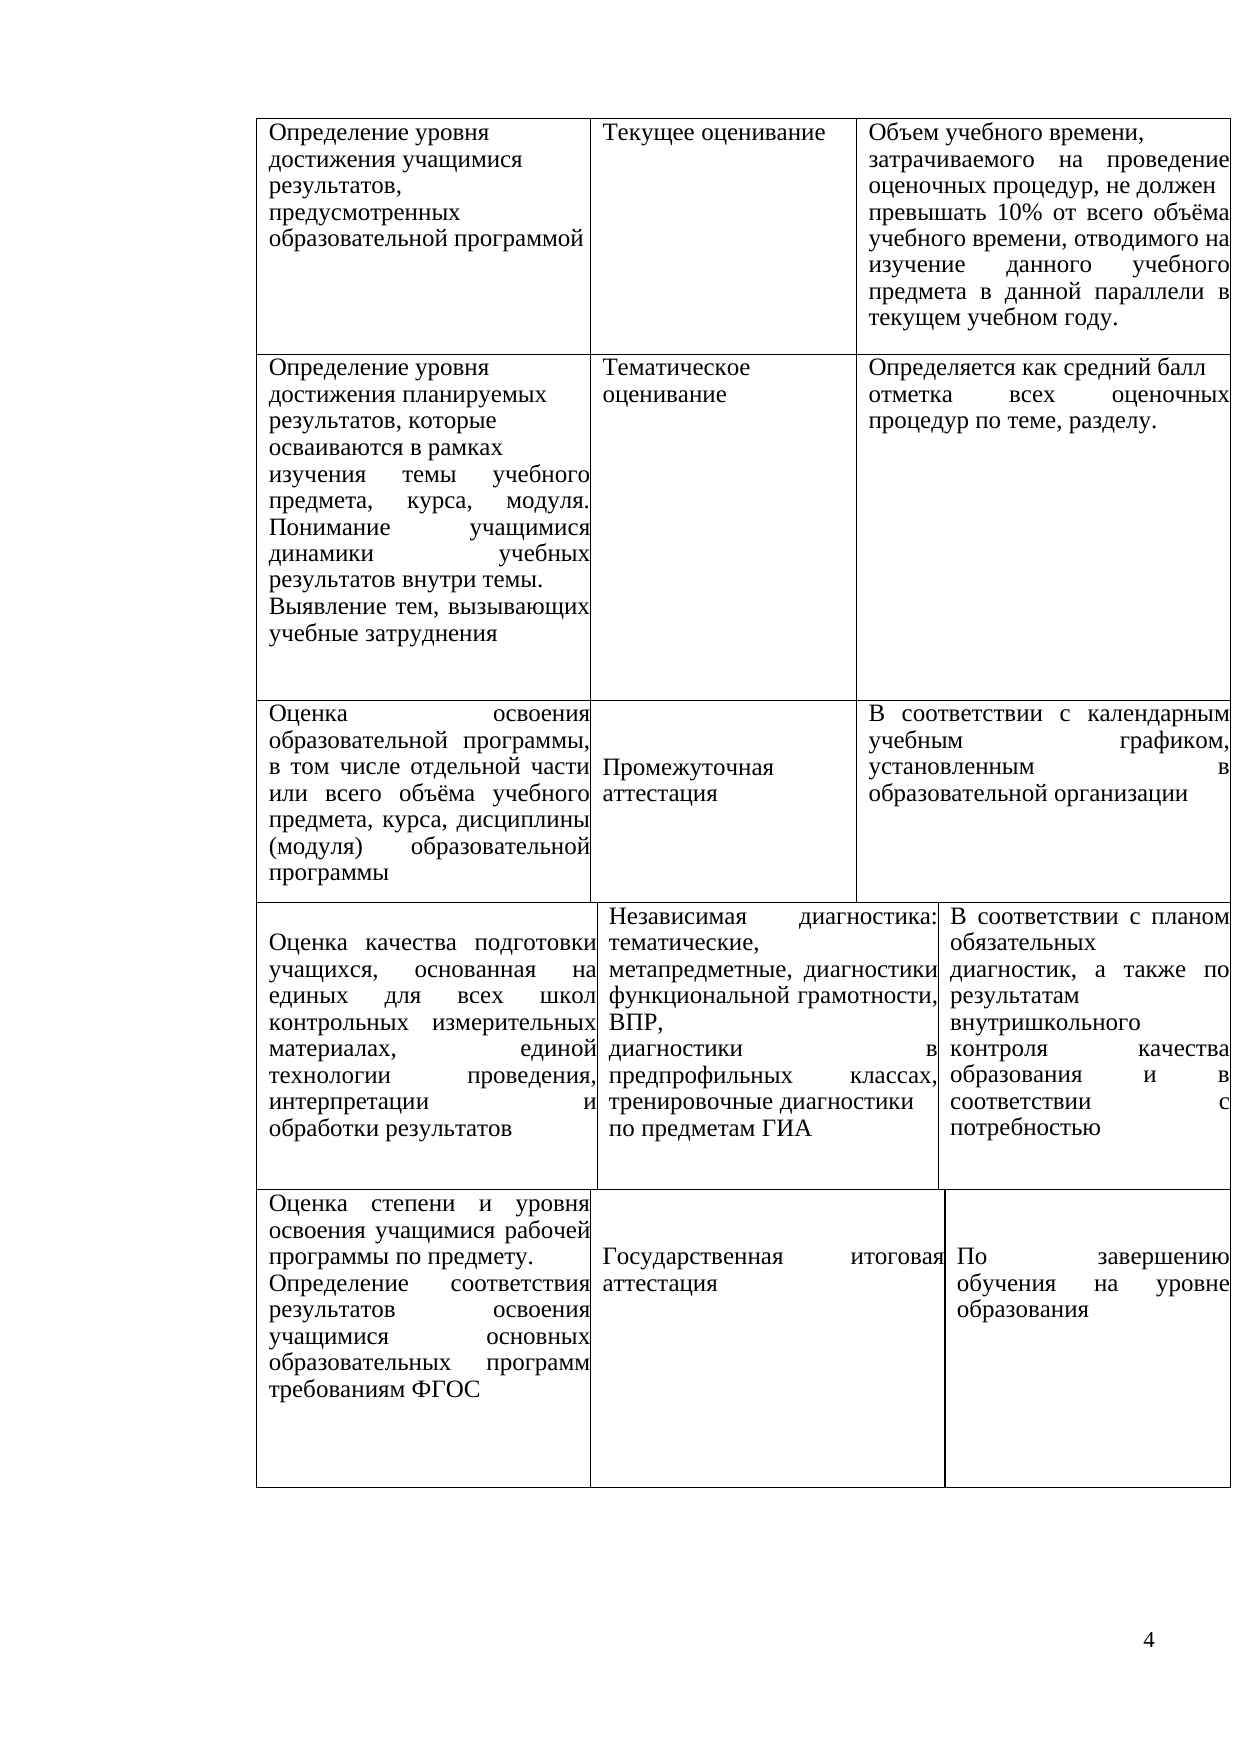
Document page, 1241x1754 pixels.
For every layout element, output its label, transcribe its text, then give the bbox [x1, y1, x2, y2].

table_cell Тематическое оценивание [591, 355, 856, 699]
table_cell По завершению обучения на уровне образования [946, 1190, 1230, 1487]
table_cell Независимая диагностика: тематические, метапредметные, диагностики функциональной грамотности, ВПР, диагностики в предпрофильных классах, тренировочные диагностики по предметам ГИА [598, 903, 938, 1189]
table_cell Оценка освоения образовательной программы, в том числе отдельной части или всего объёма учебного предмета, курса, дисциплины (модуля) образовательной программы [257, 701, 590, 902]
table_cell Объем учебного времени, затрачиваемого на проведение оценочных процедур, не должен превышать 10% от всего объёма учебного времени, отводимого на изучение данного учебного предмета в данной параллели в текущем учебном году. [857, 119, 1230, 353]
table_cell Промежуточная аттестация [591, 701, 856, 902]
table_cell В соответствии с планом обязательных диагностик, а также по результатам внутришкольного контроля качества образования и в соответствии с потребностью [939, 903, 1230, 1189]
table_cell Текущее оценивание [591, 119, 856, 353]
table_cell Определение уровня достижения учащимися результатов, предусмотренных образовательной программой [257, 119, 590, 353]
table_cell Государственная итоговая аттестация [591, 1190, 944, 1487]
table_cell Оценка качества подготовки учащихся, основанная на единых для всех школ контрольных измерительных материалах, единой технологии проведения, интерпретации и обработки результатов [257, 903, 597, 1189]
table_cell Определяется как средний балл отметка всех оценочных процедур по теме, разделу. [857, 355, 1230, 699]
table_cell Определение уровня достижения планируемых результатов, которые осваиваются в рамках изучения темы учебного предмета, курса, модуля. Понимание учащимися динамики учебных результатов внутри темы. Выявление тем, вызывающих учебные затруднения [257, 355, 590, 699]
table_cell В соответствии с календарным учебным графиком, установленным в образовательной организации [857, 701, 1230, 902]
table_cell Оценка степени и уровня освоения учащимися рабочей программы по предмету. Определение соответствия результатов освоения учащимися основных образовательных программ требованиям ФГОС [257, 1190, 590, 1487]
